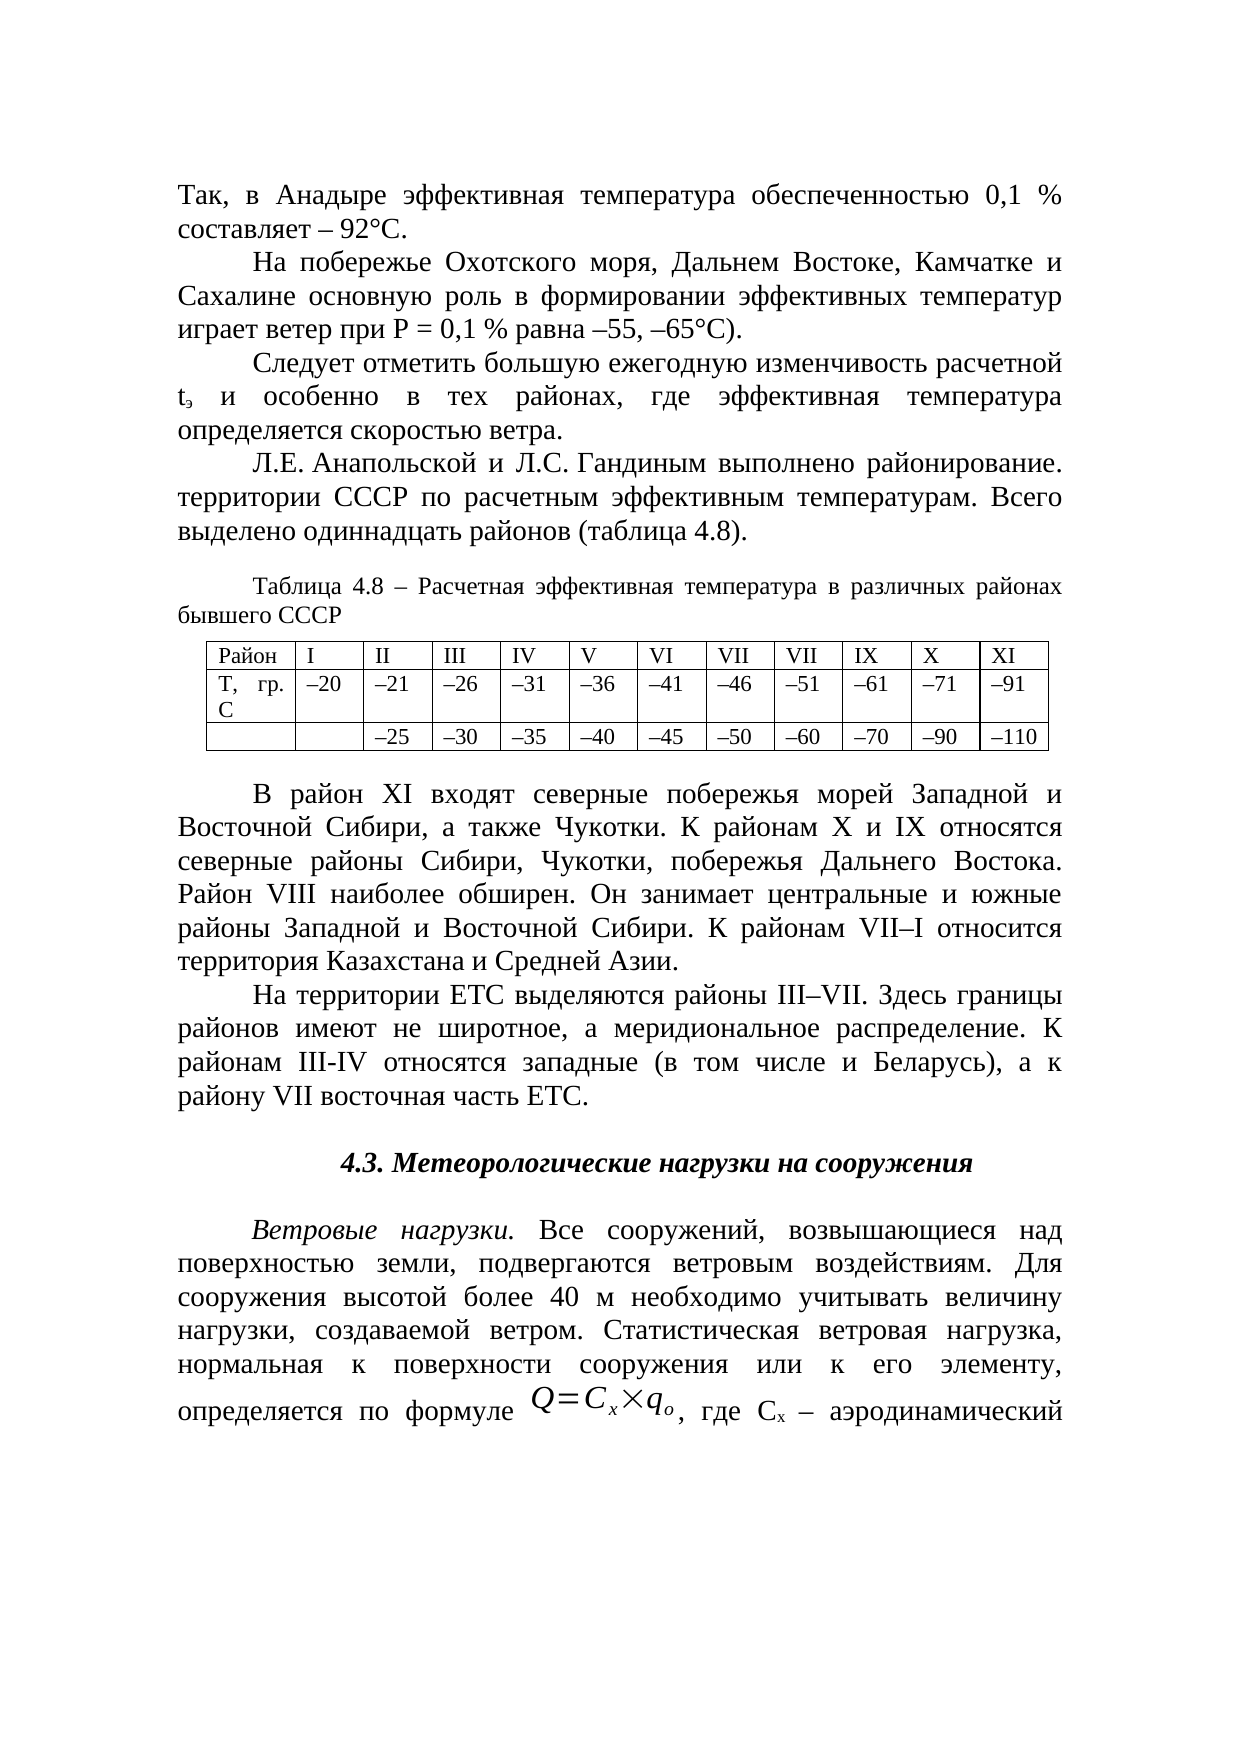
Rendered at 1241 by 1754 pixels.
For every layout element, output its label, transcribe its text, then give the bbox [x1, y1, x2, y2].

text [177, 177, 1063, 244]
table_cell –35 [501, 723, 569, 750]
table_header VII [707, 642, 774, 668]
table_cell [296, 723, 363, 750]
text На побережье Охотского моря, Дальнем Востоке, Камчатке и Сахалине основную роль в формировании эффективных температур играет ветер при Р = 0,1 % равна –55, –65°С). [177, 244, 1063, 345]
table_cell –110 [981, 723, 1048, 750]
table_header Район [207, 642, 295, 668]
table_cell –45 [638, 723, 706, 750]
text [177, 1212, 1063, 1426]
text На территории ETC выделяются районы III–VII. Здесь границы районов имеют не широтное, а меридиональное распределение. К районам III-IV относятся западные (в том числе и Беларусь), а к району VII восточная часть ETC. [177, 977, 1063, 1111]
table_cell –90 [912, 723, 979, 750]
table_header II [364, 642, 432, 668]
table_cell –61 [843, 670, 911, 722]
table_cell –70 [843, 723, 911, 750]
table_header V [570, 642, 637, 668]
table_header III [433, 642, 500, 668]
table_header VII [775, 642, 842, 668]
table_cell –30 [433, 723, 500, 750]
table_cell [207, 723, 295, 750]
text Л.Е. Анапольской и Л.С. Гандиным выполнено районирование. территории СССР по расчетным эффективным температурам. Всего выделено одиннадцать районов (таблица 4.8). [177, 446, 1063, 546]
text Таблица 4.8 – Расчетная эффективная температура в различных районах бывшего СССР [177, 571, 1063, 629]
table_cell –21 [364, 670, 432, 722]
table_cell T, гр. С [207, 670, 295, 722]
text Следует отметить большую ежегодную изменчивость расчетной tэ и особенно в тех районах, где эффективная температура определяется скоростью ветра. [177, 345, 1063, 446]
table_cell –41 [638, 670, 706, 722]
table_cell –36 [570, 670, 637, 722]
table_cell –46 [707, 670, 774, 722]
table_cell –50 [707, 723, 774, 750]
table_header IV [501, 642, 569, 668]
table_cell –60 [775, 723, 842, 750]
table_header I [296, 642, 363, 668]
table_cell –51 [775, 670, 842, 722]
table_header IX [843, 642, 911, 668]
table_cell –40 [570, 723, 637, 750]
table_cell –20 [296, 670, 363, 722]
table_header XI [981, 642, 1048, 668]
table_header X [912, 642, 979, 668]
text 4.3. Метеорологические нагрузки на сооружения [177, 1145, 1063, 1178]
text В район XI входят северные побережья морей Западной и Восточной Сибири, а также Чукотки. К районам X и IX относятся северные районы Сибири, Чукотки, побережья Дальнего Востока. Район VIII наиболее обширен. Он занимает центральные и южные районы Западной и Восточной Сибири. К районам VII–I относится территория Казахстана и Средней Азии. [177, 776, 1063, 977]
table_cell –25 [364, 723, 432, 750]
table_cell –31 [501, 670, 569, 722]
table_cell –91 [981, 670, 1048, 722]
table_cell –26 [433, 670, 500, 722]
table_header VI [638, 642, 706, 668]
table_cell –71 [912, 670, 979, 722]
